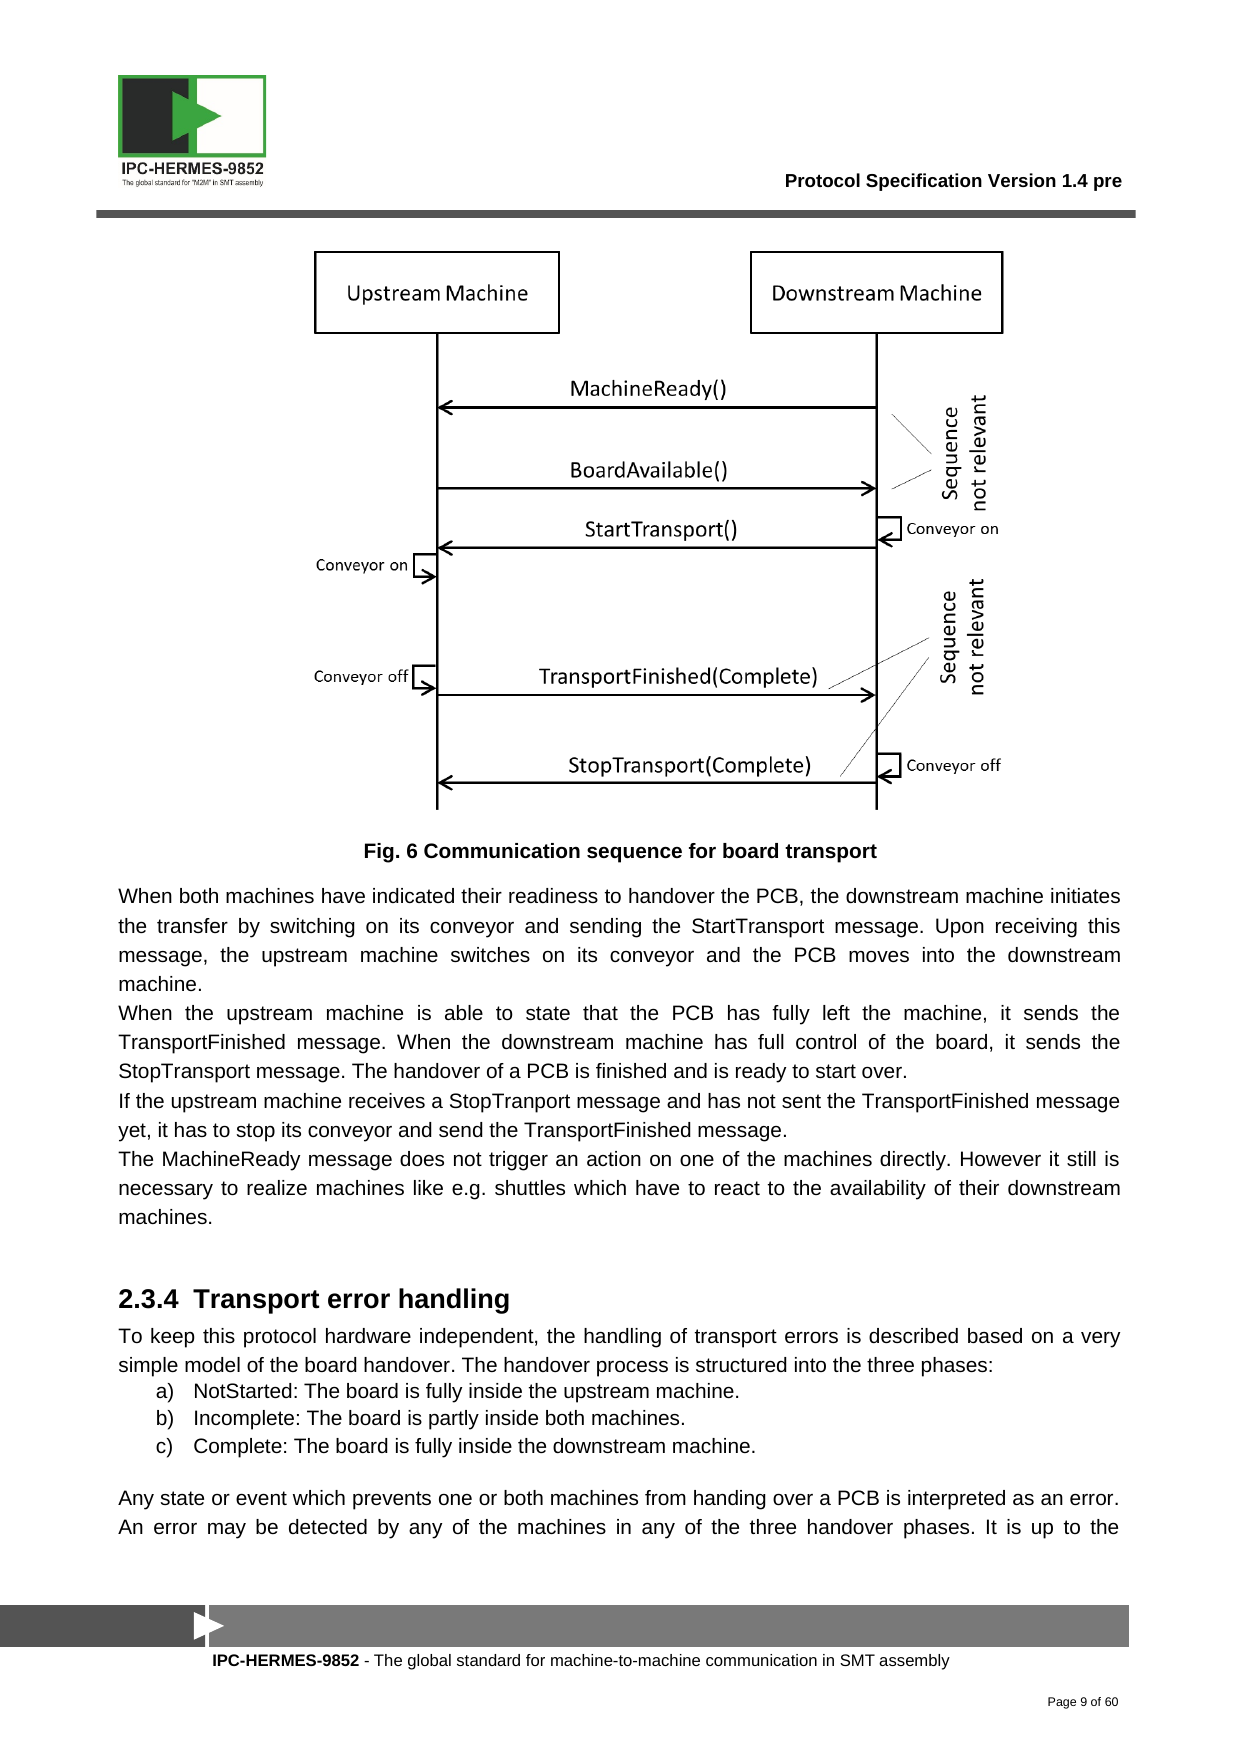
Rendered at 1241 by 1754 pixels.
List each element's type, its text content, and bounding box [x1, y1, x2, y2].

text When both machines have indicated their readiness to handover the PCB, the downstream machine initiates the transfer by switching on its conveyor and sending the StartTransport message. Upon receiving this message, the upstream machine switches on its conveyor and the PCB moves into the downstream machine. [118, 881, 1122, 997]
picture [303, 251, 1012, 810]
text To keep this protocol hardware independent, the handling of transport errors is described based on a very simple model of the board handover. The handover process is structured into the three phases: [118, 1320, 1122, 1378]
list Complete: The board is fully inside the downstream machine. [156, 1433, 1122, 1457]
text If the upstream machine receives a StopTranport message and has not sent the TransportFinished message yet, it has to stop its conveyor and send the TransportFinished message. [118, 1085, 1122, 1143]
list Incomplete: The board is partly inside both machines. [156, 1406, 1122, 1430]
list NotStarted: The board is fully inside the upstream machine. [156, 1378, 1122, 1402]
text Fig. 6 Communication sequence for board transport [118, 835, 1122, 864]
text When the upstream machine is able to state that the PCB has fully left the machine, it sends the TransportFinished message. When the downstream machine has full control of the board, it sends the StopTransport message. The handover of a PCB is finished and is ready to start over. [118, 997, 1122, 1085]
text The MachineReady message does not trigger an action on one of the machines directly. However it still is necessary to realize machines like e.g. shuttles which have to react to the availability of their downstream machines. [118, 1143, 1122, 1231]
subtitle Transport error handling [118, 1285, 1122, 1314]
picture [118, 75, 267, 188]
